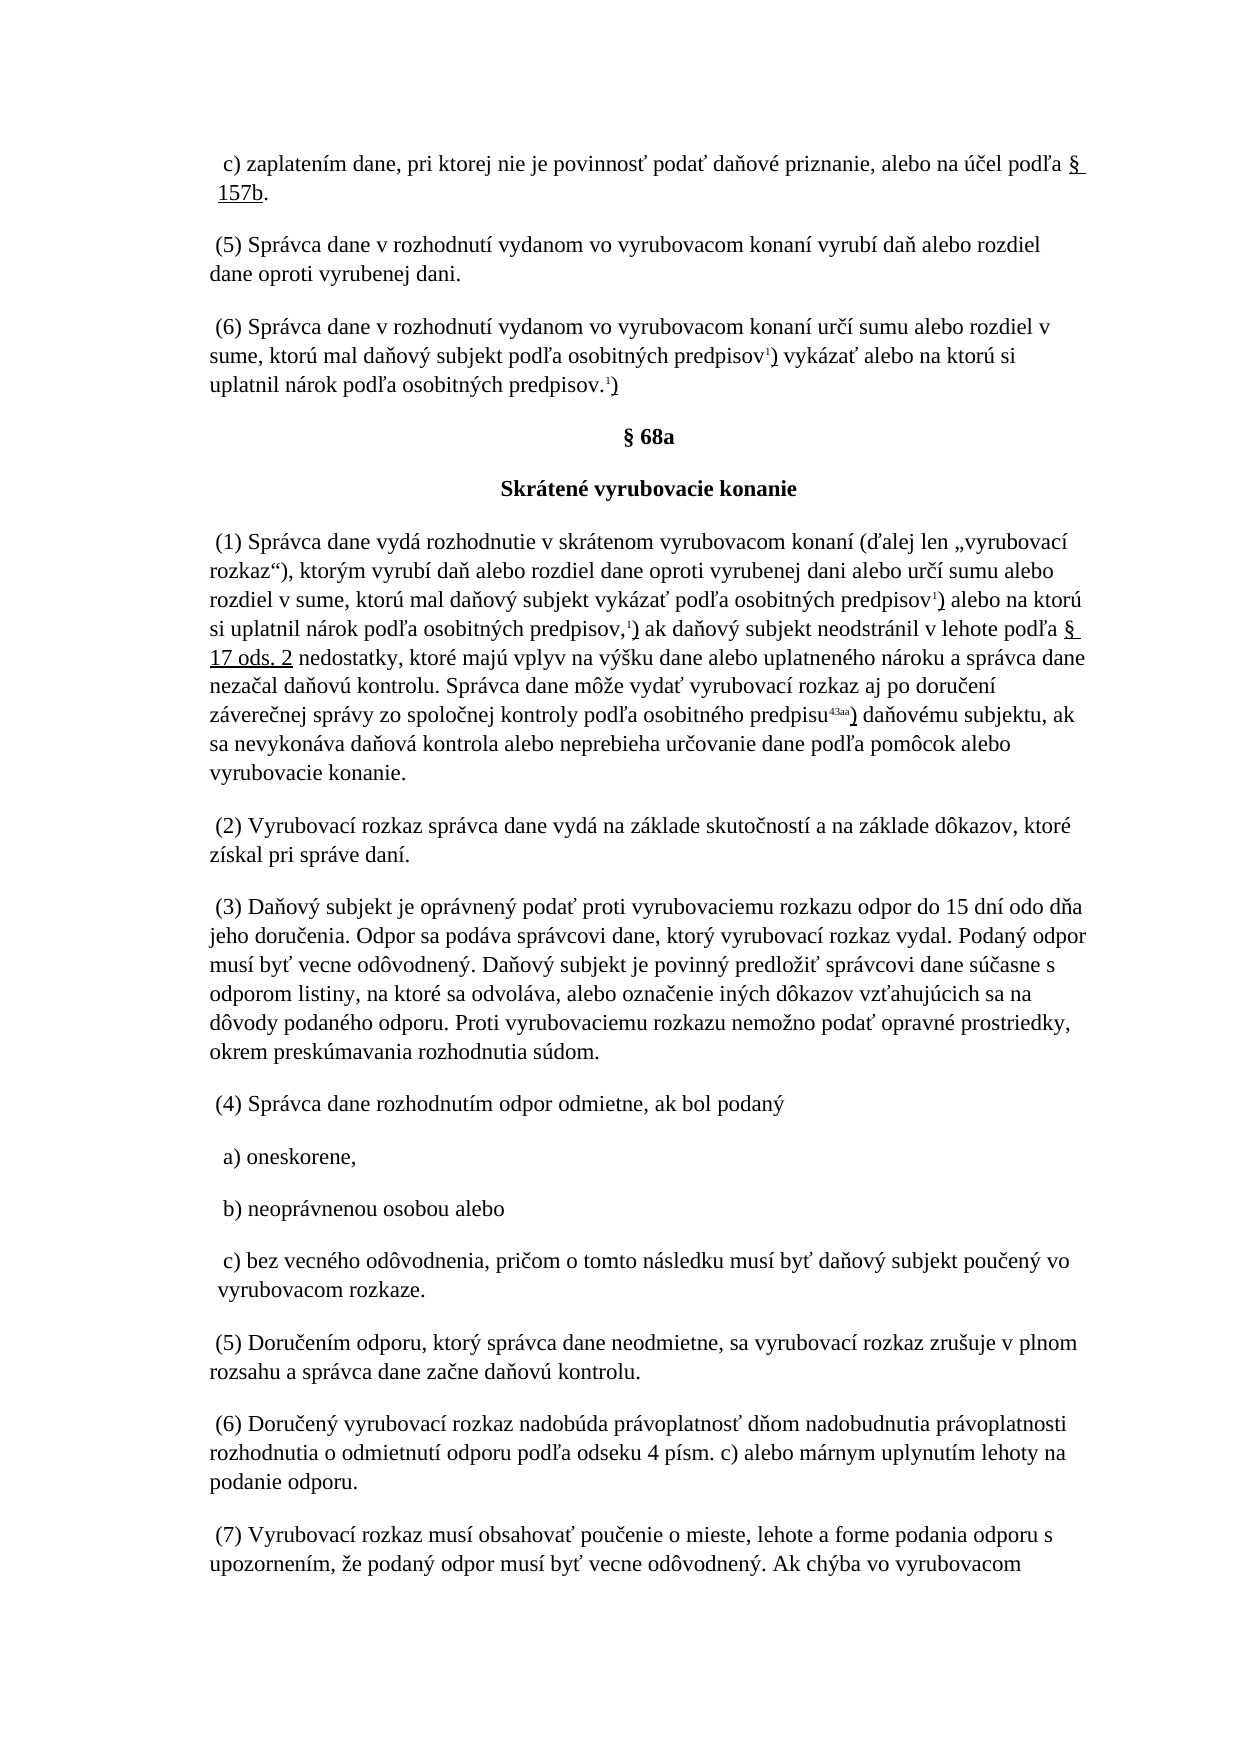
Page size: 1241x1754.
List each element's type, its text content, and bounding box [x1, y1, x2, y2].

text (2) Vyrubovací rozkaz správca dane vydá na základe skutočností a na základe dôkazov, ktoré získal pri správe daní. [209, 812, 1090, 867]
text (4) Správca dane rozhodnutím odpor odmietne, ak bol podaný [209, 1090, 1090, 1117]
text b) neoprávnenou osobou alebo [217, 1195, 1090, 1222]
text c) bez vecného odôvodnenia, pričom o tomto následku musí byť daňový subjekt poučený vo vyrubovacom rozkaze. [217, 1248, 1090, 1303]
text (6) Správca dane v rozhodnutí vydanom vo vyrubovacom konaní určí sumu alebo rozdiel v sume, ktorú mal daňový subjekt podľa osobitných predpisov1) vykázať alebo na ktorú si uplatnil nárok podľa osobitných predpisov.1) [209, 313, 1090, 397]
text c) zaplatením dane, pri ktorej nie je povinnosť podať daňové priznanie, alebo na účel podľa § 157b. [217, 150, 1090, 205]
text § 68a [202, 423, 1090, 449]
text a) oneskorene, [217, 1143, 1090, 1169]
text (5) Správca dane v rozhodnutí vydanom vo vyrubovacom konaní vyrubí daň alebo rozdiel dane oproti vyrubenej dani. [209, 231, 1090, 287]
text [209, 1521, 1090, 1576]
text Skrátené vyrubovacie konanie [202, 475, 1090, 502]
text (5) Doručením odporu, ktorý správca dane neodmietne, sa vyrubovací rozkaz zrušuje v plnom rozsahu a správca dane začne daňovú kontrolu. [209, 1329, 1090, 1384]
text (1) Správca dane vydá rozhodnutie v skrátenom vyrubovacom konaní (ďalej len „vyrubovací rozkaz“), ktorým vyrubí daň alebo rozdiel dane oproti vyrubenej dani alebo určí sumu alebo rozdiel v sume, ktorú mal daňový subjekt vykázať podľa osobitných predpisov1) alebo na ktorú si uplatnil nárok podľa osobitných predpisov,1) ak daňový subjekt neodstránil v lehote podľa § 17 ods. 2 nedostatky, ktoré majú vplyv na výšku dane alebo uplatneného nároku a správca dane nezačal daňovú kontrolu. Správca dane môže vydať vyrubovací rozkaz aj po doručení záverečnej správy zo spoločnej kontroly podľa osobitného predpisu43aa) daňovému subjektu, ak sa nevykonáva daňová kontrola alebo neprebieha určovanie dane podľa pomôcok alebo vyrubovacie konanie. [209, 528, 1090, 786]
text (3) Daňový subjekt je oprávnený podať proti vyrubovaciemu rozkazu odpor do 15 dní odo dňa jeho doručenia. Odpor sa podáva správcovi dane, ktorý vyrubovací rozkaz vydal. Podaný odpor musí byť vecne odôvodnený. Daňový subjekt je povinný predložiť správcovi dane súčasne s odporom listiny, na ktoré sa odvoláva, alebo označenie iných dôkazov vzťahujúcich sa na dôvody podaného odporu. Proti vyrubovaciemu rozkazu nemožno podať opravné prostriedky, okrem preskúmavania rozhodnutia súdom. [209, 893, 1090, 1064]
text (6) Doručený vyrubovací rozkaz nadobúda právoplatnosť dňom nadobudnutia právoplatnosti rozhodnutia o odmietnutí odporu podľa odseku 4 písm. c) alebo márnym uplynutím lehoty na podanie odporu. [209, 1410, 1090, 1494]
